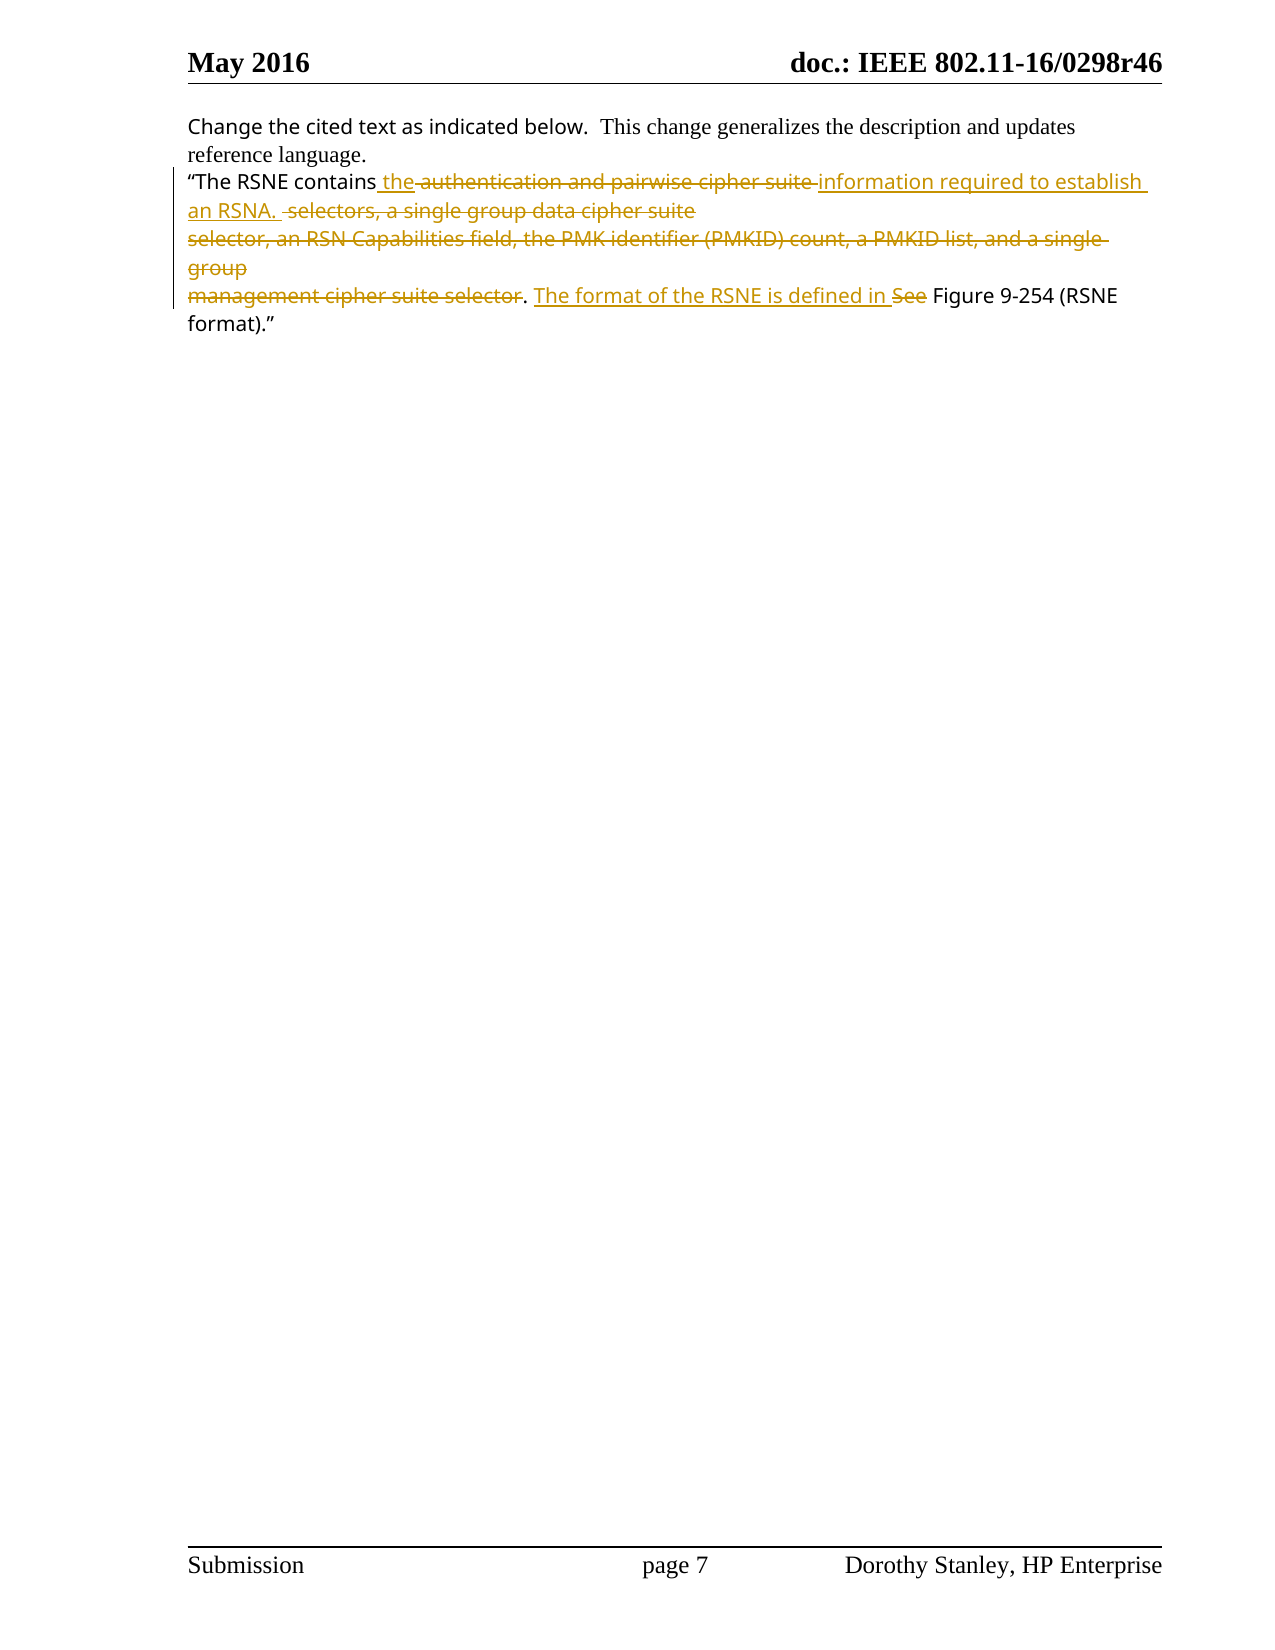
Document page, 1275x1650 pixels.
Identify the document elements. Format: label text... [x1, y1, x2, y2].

text . Figure 9-254 (RSNE format).” [187, 281, 1162, 338]
text Change the cited text as indicated below. This change generalizes the description and updates reference language. [187, 112, 1162, 167]
text “The RSNE contains [187, 167, 1162, 224]
